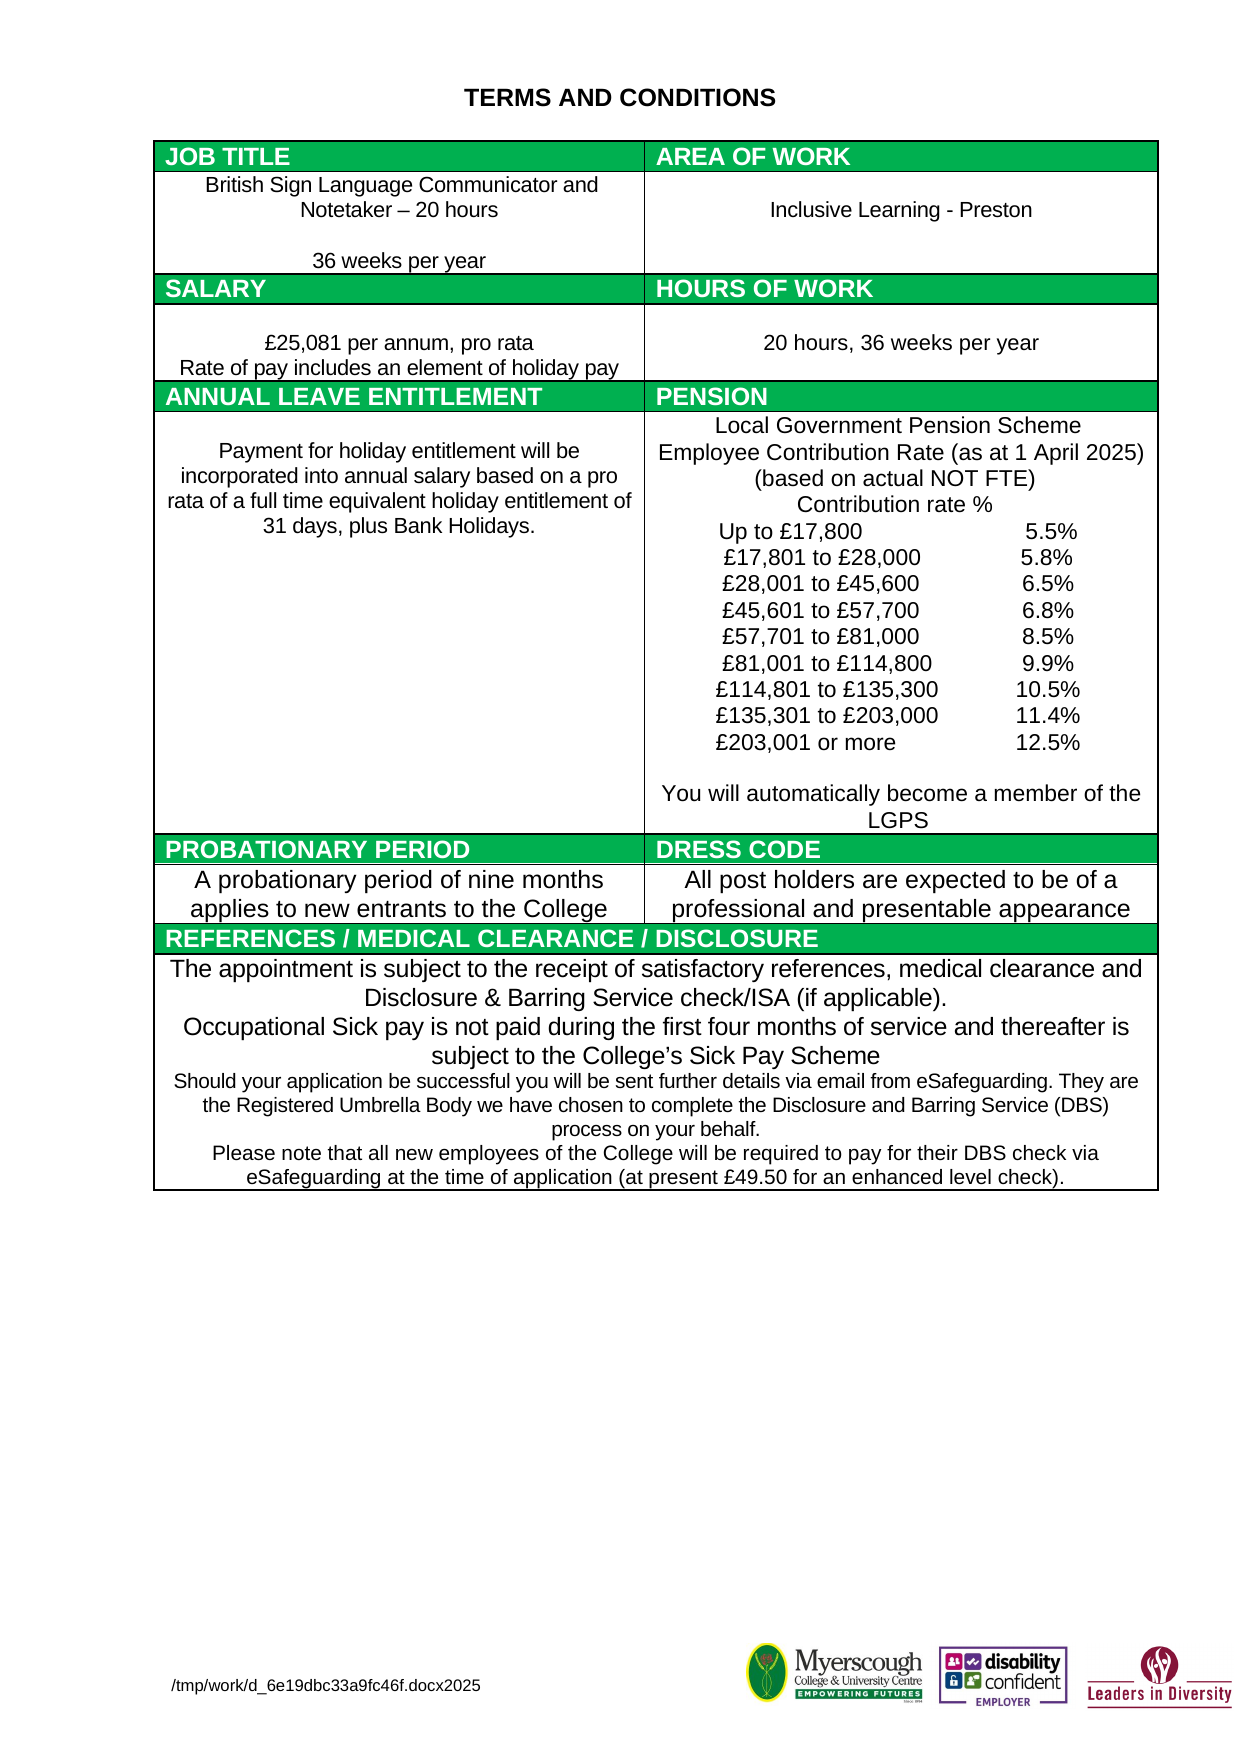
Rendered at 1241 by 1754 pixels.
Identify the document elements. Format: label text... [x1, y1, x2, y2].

picture [928, 1642, 1076, 1709]
table_cell HOURS OF WORK [645, 275, 1157, 303]
table_cell Payment for holiday entitlement will be incorporated into annual salary based on a pro rata of a full time equivalent holiday entitlement of 31 days, plus Bank Holidays. [155, 412, 644, 833]
table_cell ANNUAL LEAVE ENTITLEMENT [155, 382, 644, 411]
picture [1084, 1643, 1235, 1711]
table_cell British Sign Language Communicator and Notetaker – 20 hours 36 weeks per year [155, 172, 644, 273]
table_cell PENSION [645, 382, 1157, 411]
table_cell PROBATIONARY PERIOD [155, 835, 644, 863]
text TERMS AND CONDITIONS [171, 83, 1069, 111]
table_cell REFERENCES / MEDICAL CLEARANCE / DISCLOSURE [155, 924, 1157, 953]
table_header JOB TITLE [155, 142, 644, 171]
table_cell 20 hours, 36 weeks per year [645, 305, 1157, 380]
table_cell The appointment is subject to the receipt of satisfactory references, medical clearance and Disclosure & Barring Service check/ISA (if applicable). Occupational Sick pay is not paid during the first four months of service and thereafter is subject to the College’s Sick Pay Scheme Should your application be successful you will be sent further details via email from eSafeguarding. They are the Registered Umbrella Body we have chosen to complete the Disclosure and Barring Service (DBS) process on your behalf. Please note that all new employees of the College will be required to pay for their DBS check via eSafeguarding at the time of application (at present £49.50 for an enhanced level check). [155, 955, 1157, 1189]
table_cell A probationary period of nine months applies to new entrants to the College [155, 865, 644, 922]
table_cell SALARY [155, 275, 644, 303]
table_cell Local Government Pension Scheme Employee Contribution Rate (as at 1 April 2025) (based on actual NOT FTE) Contribution rate % Up to £17,800 5.5% £17,801 to £28,000 5.8% £28,001 to £45,600 6.5% £45,601 to £57,700 6.8% £57,701 to £81,000 8.5% £81,001 to £114,800 9.9% £114,801 to £135,300 10.5% £135,301 to £203,000 11.4% £203,001 or more 12.5% You will automatically become a member of the LGPS [645, 412, 1157, 833]
table_header AREA OF WORK [645, 142, 1157, 171]
table_cell Inclusive Learning - Preston [645, 172, 1157, 273]
table_cell All post holders are expected to be of a professional and presentable appearance [645, 865, 1157, 922]
table_cell DRESS CODE [645, 835, 1157, 863]
picture [746, 1643, 927, 1706]
table_cell £25,081 per annum, pro rata Rate of pay includes an element of holiday pay [155, 305, 644, 380]
